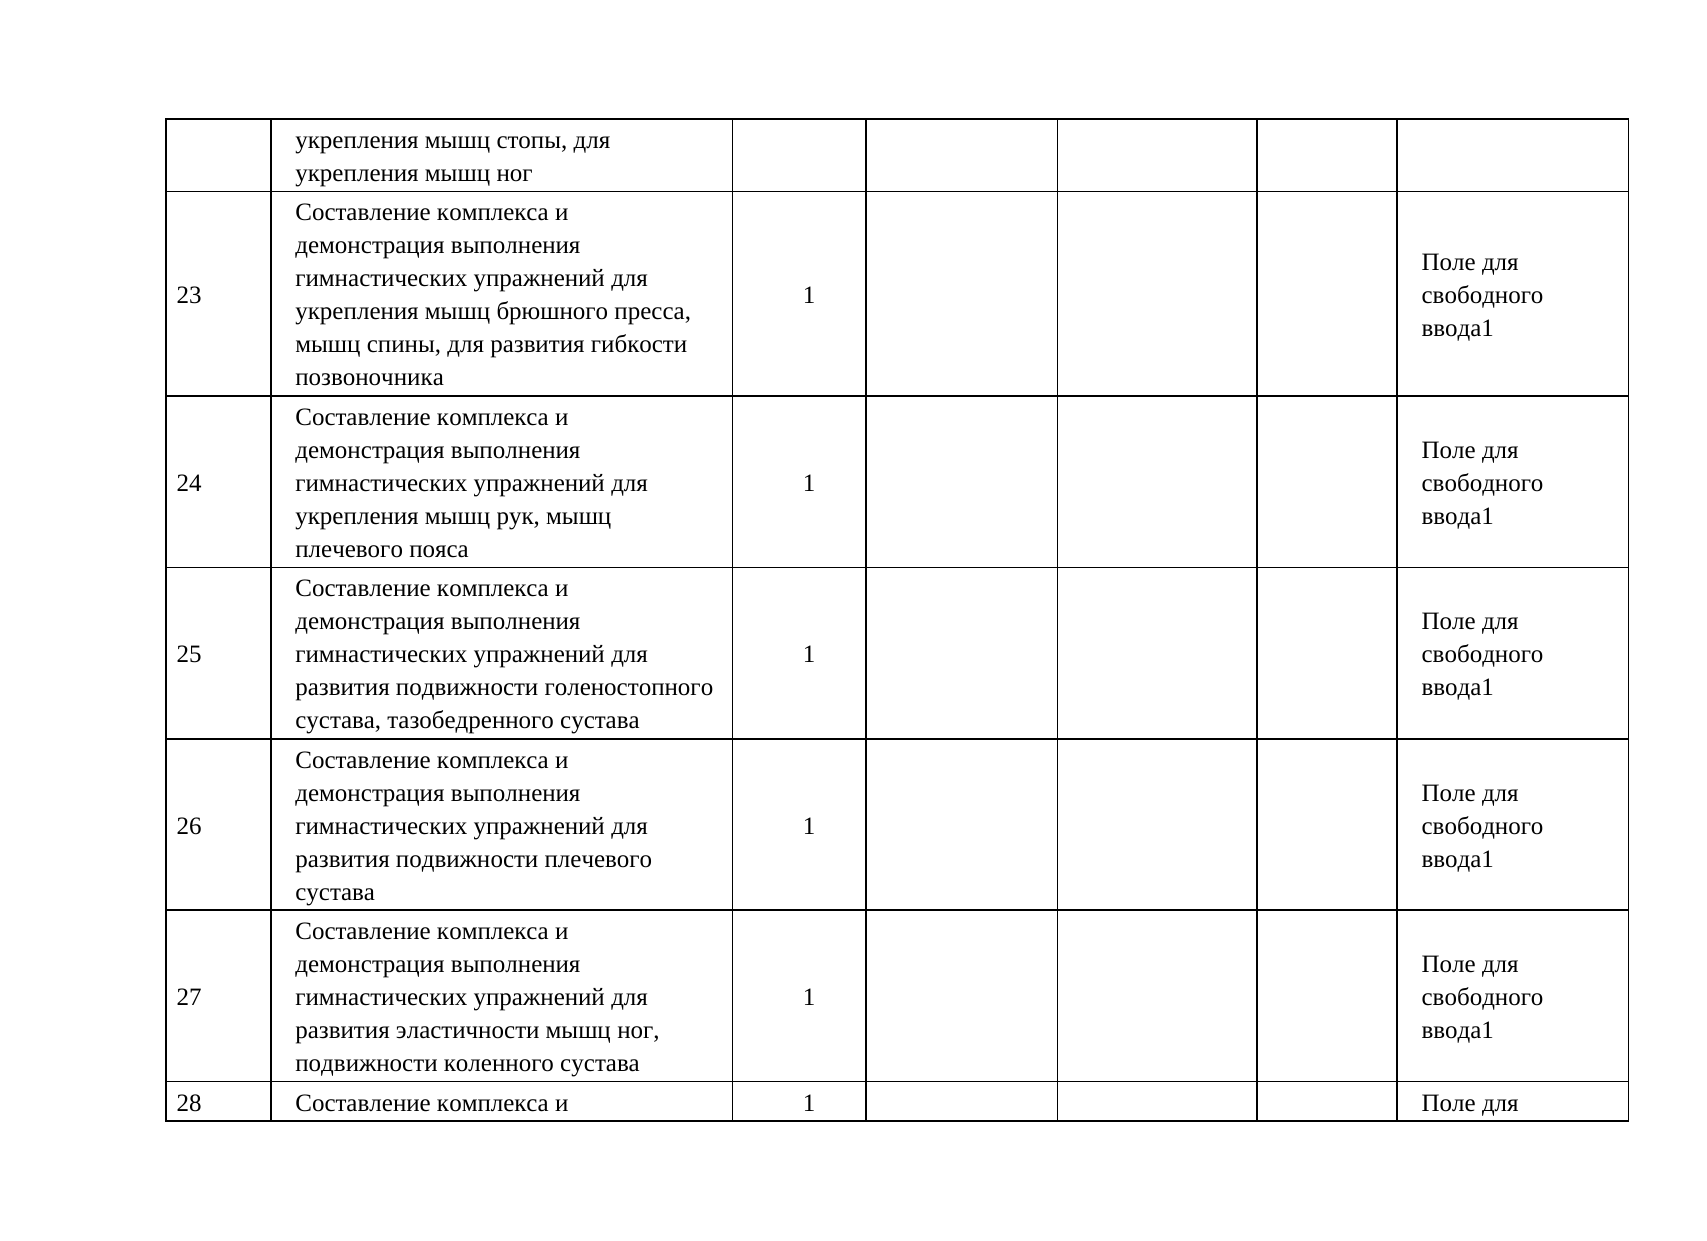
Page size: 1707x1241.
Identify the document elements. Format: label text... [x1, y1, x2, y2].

table_cell [867, 1082, 1057, 1120]
table_cell Составление комплекса и демонстрация выполнения гимнастических упражнений для укрепления мышц рук, мышц плечевого пояса [272, 397, 732, 566]
table_cell 1 [733, 192, 865, 395]
table_cell [1058, 1082, 1256, 1120]
table_cell Поле для свободного ввода1 [1398, 568, 1628, 738]
table_cell 1 [733, 740, 865, 909]
table_cell [1258, 192, 1396, 395]
table_cell 24 [167, 397, 270, 566]
table_cell [1258, 911, 1396, 1081]
table_cell [867, 120, 1057, 191]
table_cell [867, 568, 1057, 738]
table_cell [867, 192, 1057, 395]
table_cell Составление комплекса и демонстрация выполнения гимнастических упражнений для развития подвижности голеностопного сустава, тазобедренного сустава [272, 568, 732, 738]
table_cell [1058, 397, 1256, 566]
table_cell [272, 1082, 732, 1120]
table_cell 22 [167, 120, 270, 191]
table_cell [867, 740, 1057, 909]
table_cell Поле для свободного ввода1 [1398, 192, 1628, 395]
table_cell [1398, 120, 1628, 191]
table_cell [1058, 911, 1256, 1081]
table_cell Составление комплекса и демонстрация выполнения гимнастических упражнений для развития эластичности мышц ног, подвижности коленного сустава [272, 911, 732, 1081]
table_cell 1 [733, 568, 865, 738]
table_cell Поле для свободного ввода1 [1398, 740, 1628, 909]
table_cell [867, 911, 1057, 1081]
table_cell Поле для свободного ввода1 [1398, 911, 1628, 1081]
table_cell [1058, 120, 1256, 191]
table_cell [1258, 740, 1396, 909]
table_cell 23 [167, 192, 270, 395]
table_cell [1258, 120, 1396, 191]
table_cell 1 [733, 120, 865, 191]
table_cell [1398, 1082, 1628, 1120]
table_cell Составление комплекса и демонстрация выполнения гимнастических упражнений для укрепления мышц брюшного пресса, мышц спины, для развития гибкости позвоночника [272, 192, 732, 395]
table_cell Составление комплекса и демонстрация выполнения гимнастических упражнений для развития подвижности плечевого сустава [272, 740, 732, 909]
table_cell [867, 397, 1057, 566]
table_cell 28 [167, 1082, 270, 1120]
table_cell [1258, 568, 1396, 738]
table_cell [1258, 1082, 1396, 1120]
table_cell 1 [733, 1082, 865, 1120]
table_cell [1058, 740, 1256, 909]
table_cell [1058, 192, 1256, 395]
table_cell 26 [167, 740, 270, 909]
table_cell 1 [733, 397, 865, 566]
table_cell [272, 120, 732, 191]
table_cell [1058, 568, 1256, 738]
table_cell 25 [167, 568, 270, 738]
table_cell 27 [167, 911, 270, 1081]
table_cell Поле для свободного ввода1 [1398, 397, 1628, 566]
table_cell [1258, 397, 1396, 566]
table_cell 1 [733, 911, 865, 1081]
